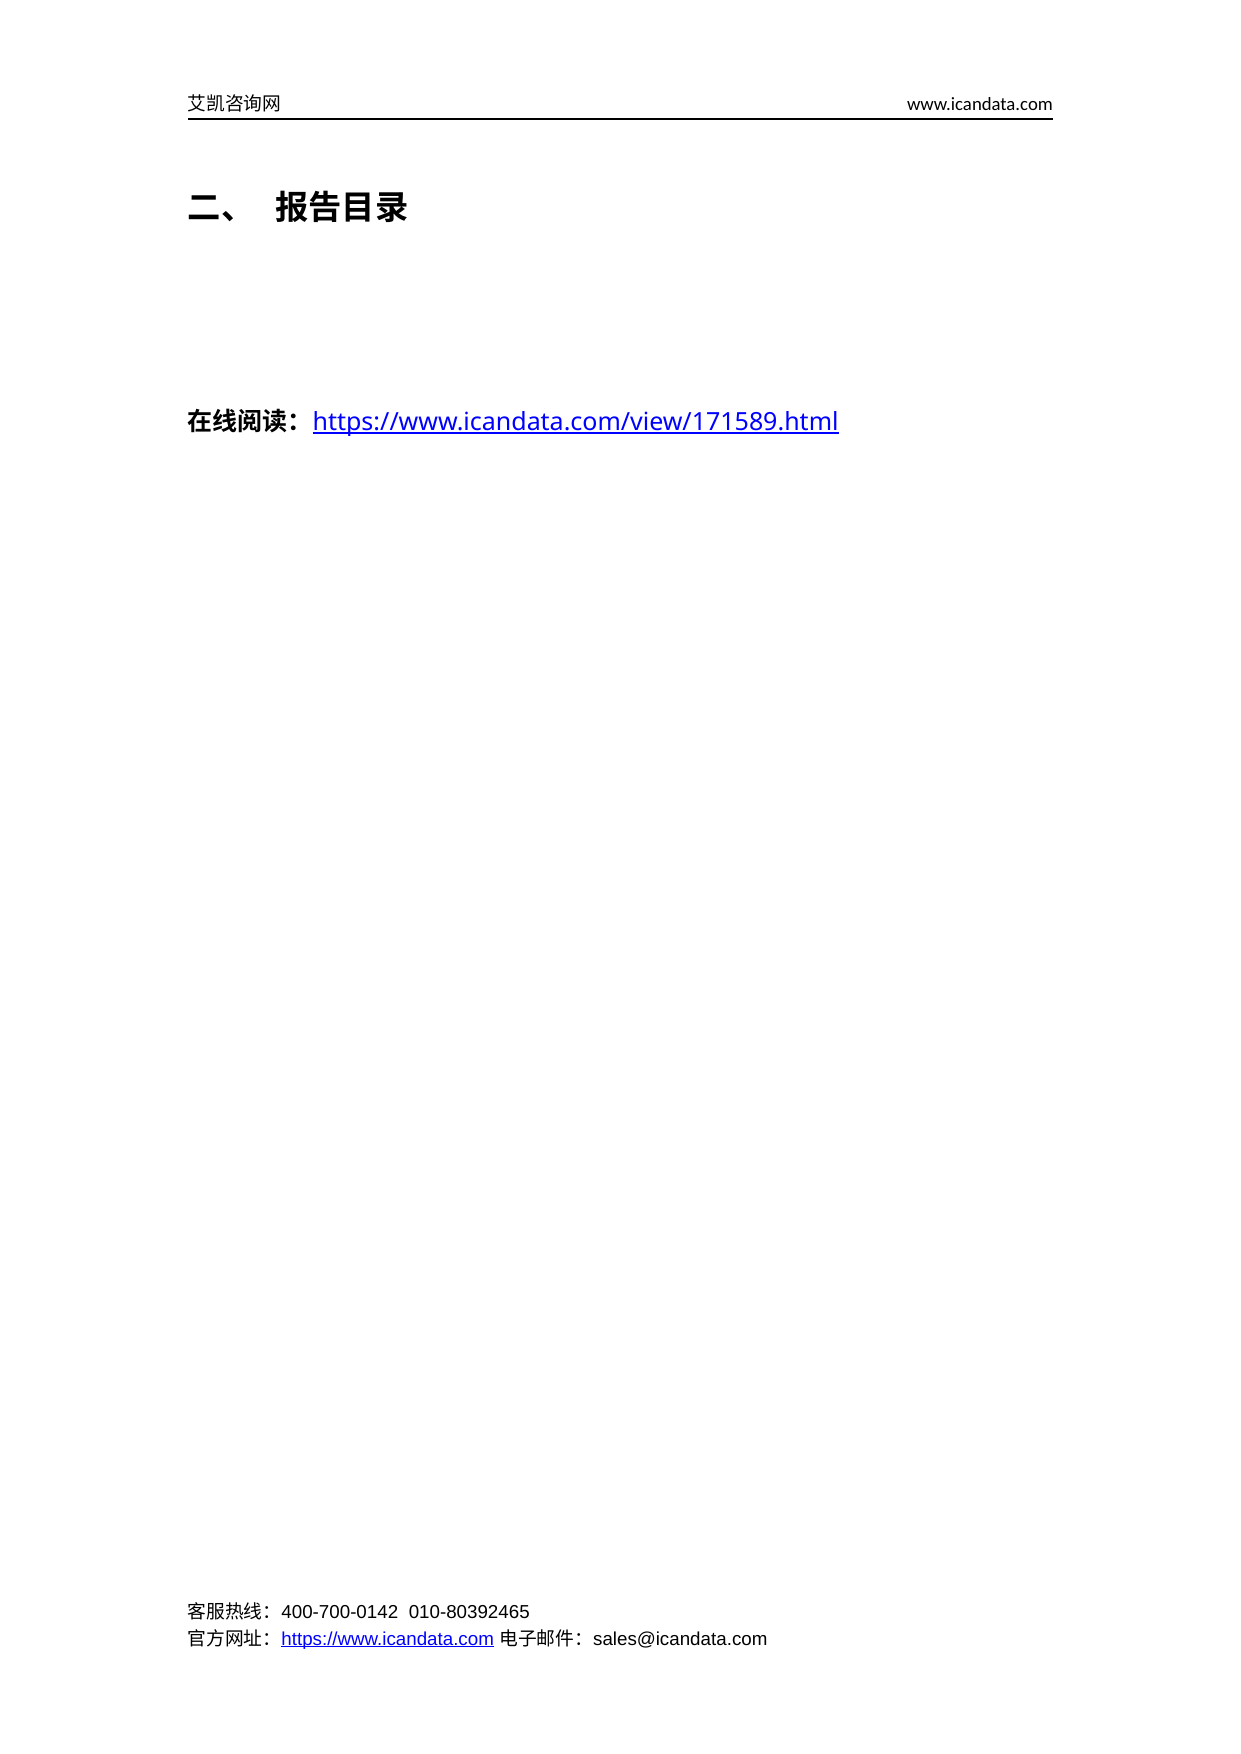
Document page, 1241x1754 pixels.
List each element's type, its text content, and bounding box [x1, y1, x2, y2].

text 在线阅读：https://www.icandata.com/view/171589.html [187, 387, 1053, 452]
subtitle 报告目录 [187, 172, 1053, 237]
